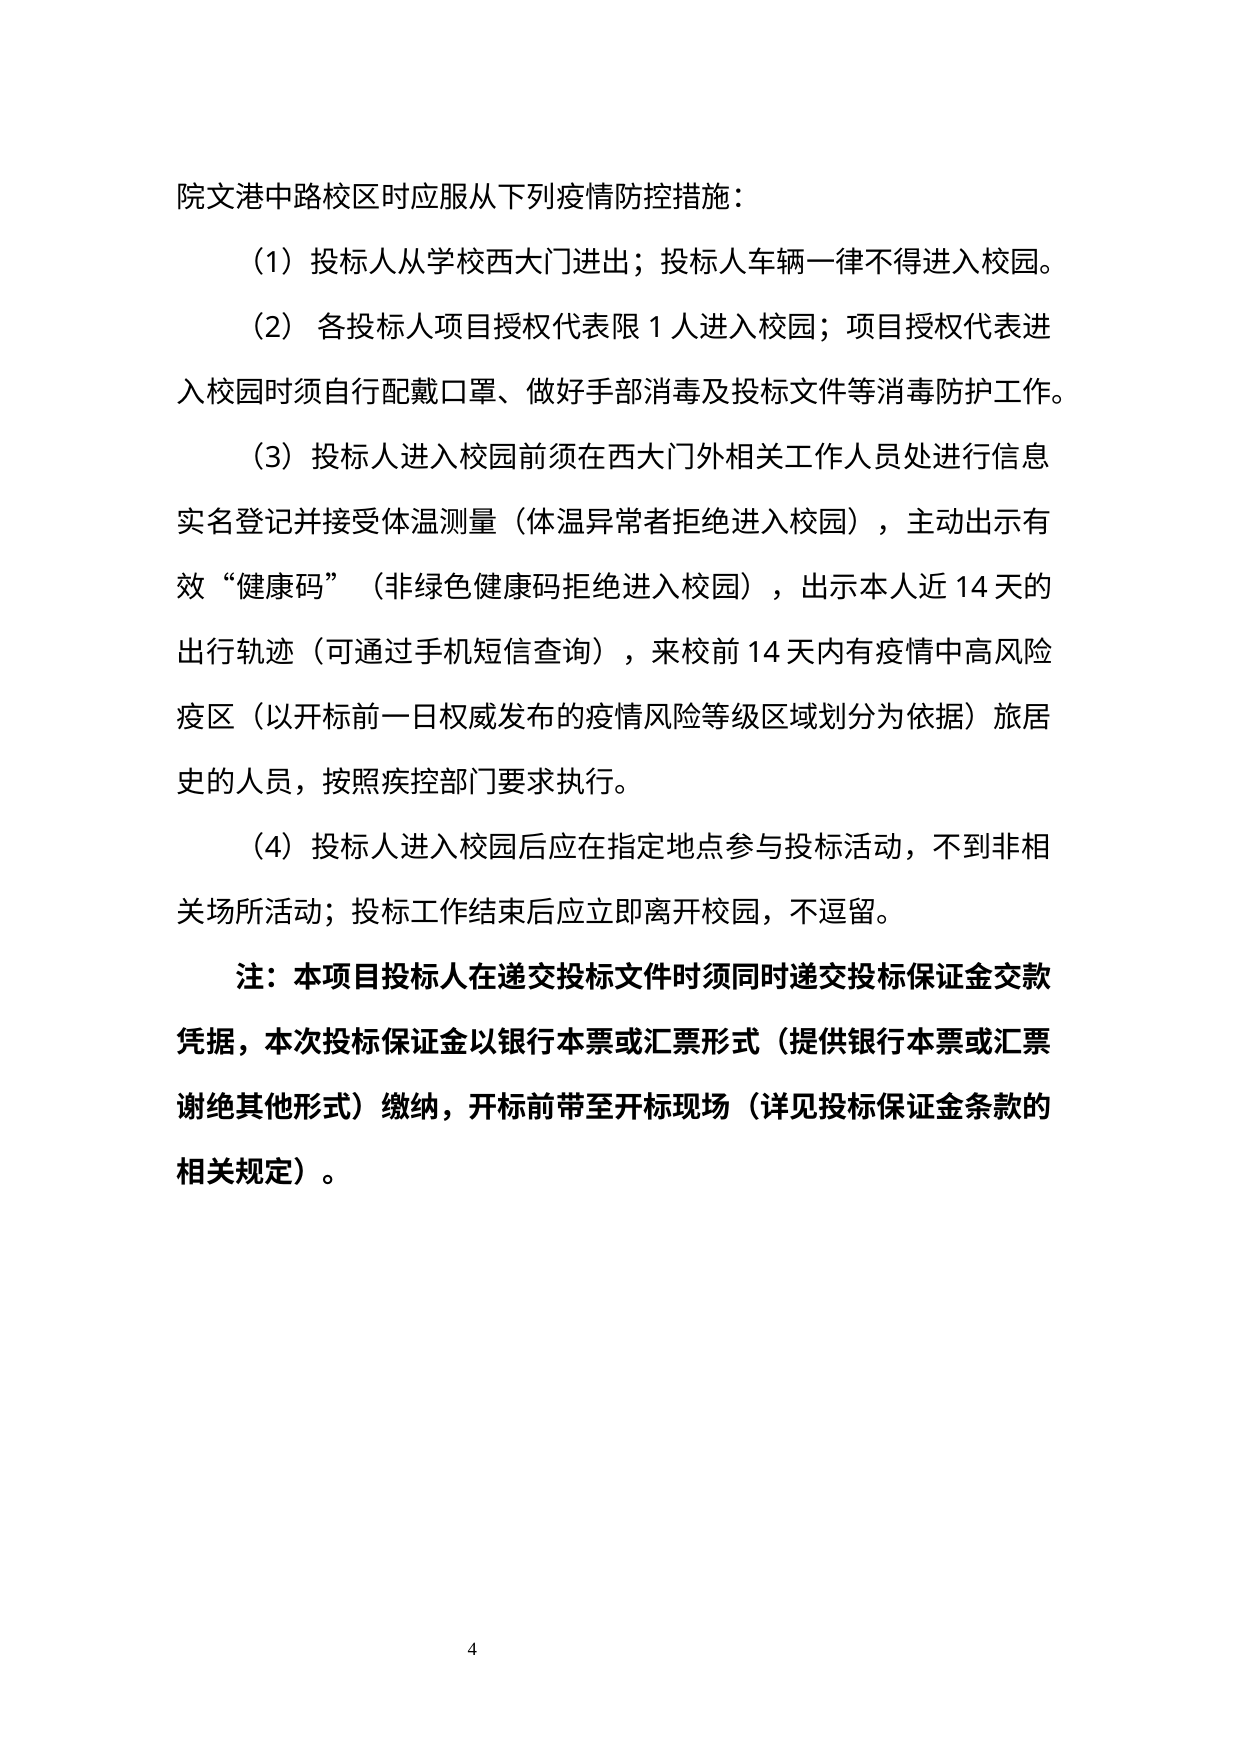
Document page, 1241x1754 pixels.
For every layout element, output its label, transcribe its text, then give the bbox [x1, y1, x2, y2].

text 注：本项目投标人在递交投标文件时须同时递交投标保证金交款凭据，本次投标保证金以银行本票或汇票形式（提供银行本票或汇票，谢绝其他形式）缴纳，开标前带至开标现场（详见投标保证金条款的相关规定）。 [177, 942, 1053, 1202]
text （2） 各投标人项目授权代表限1人进入校园；项目授权代表进入校园时须自行配戴口罩、做好手部消毒及投标文件等消毒防护工作。 [177, 292, 1053, 422]
text （3）投标人进入校园前须在西大门外相关工作人员处进行信息实名登记并接受体温测量（体温异常者拒绝进入校园），主动出示有效“健康码”（非绿色健康码拒绝进入校园），出示本人近14天的出行轨迹（可通过手机短信查询），来校前14天内有疫情中高风险疫区（以开标前一日权威发布的疫情风险等级区域划分为依据）旅居史的人员，按照疾控部门要求执行。 [177, 422, 1053, 812]
text （1）投标人从学校西大门进出；投标人车辆一律不得进入校园。 [177, 227, 1053, 292]
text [177, 162, 1053, 227]
text （4）投标人进入校园后应在指定地点参与投标活动，不到非相关场所活动；投标工作结束后应立即离开校园，不逗留。 [177, 812, 1053, 942]
